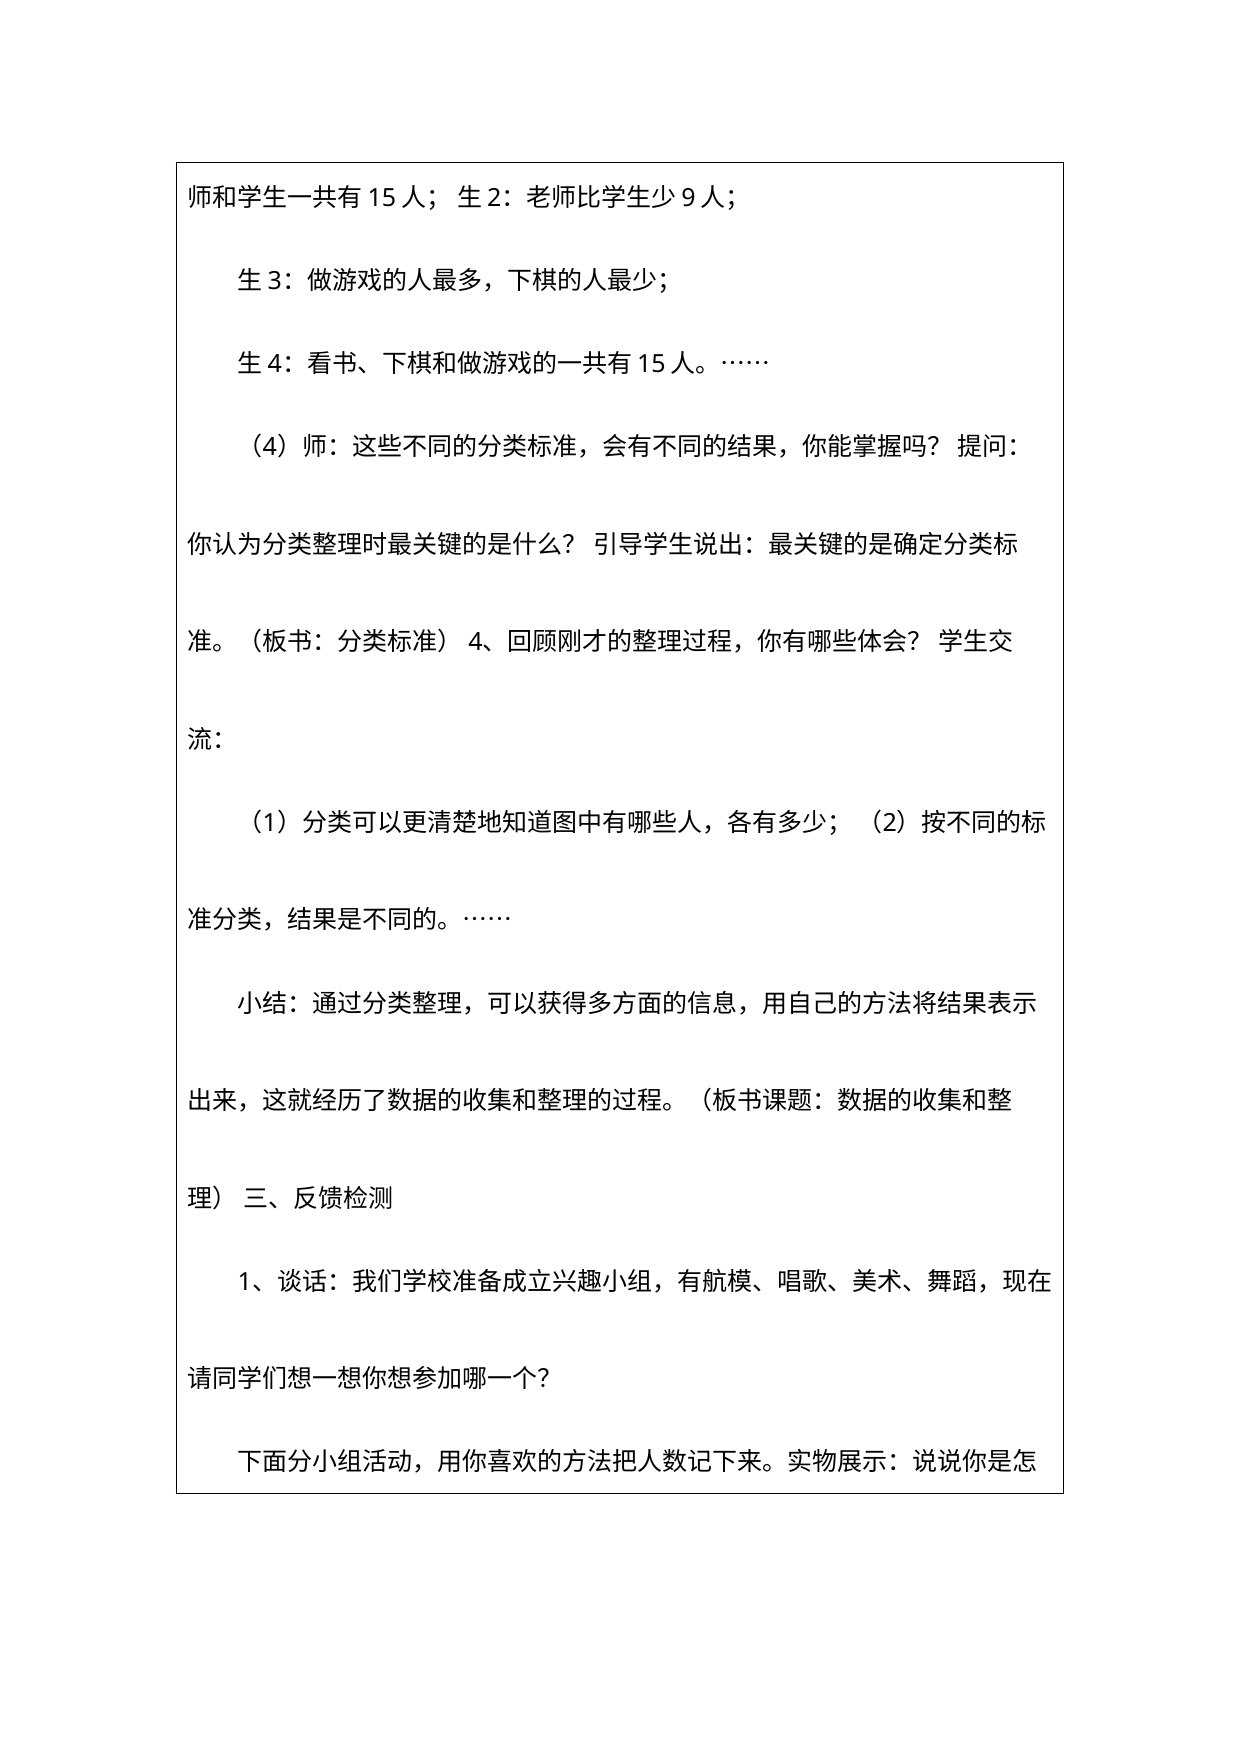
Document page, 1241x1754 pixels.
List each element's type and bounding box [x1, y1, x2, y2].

table_cell [177, 163, 1063, 1492]
